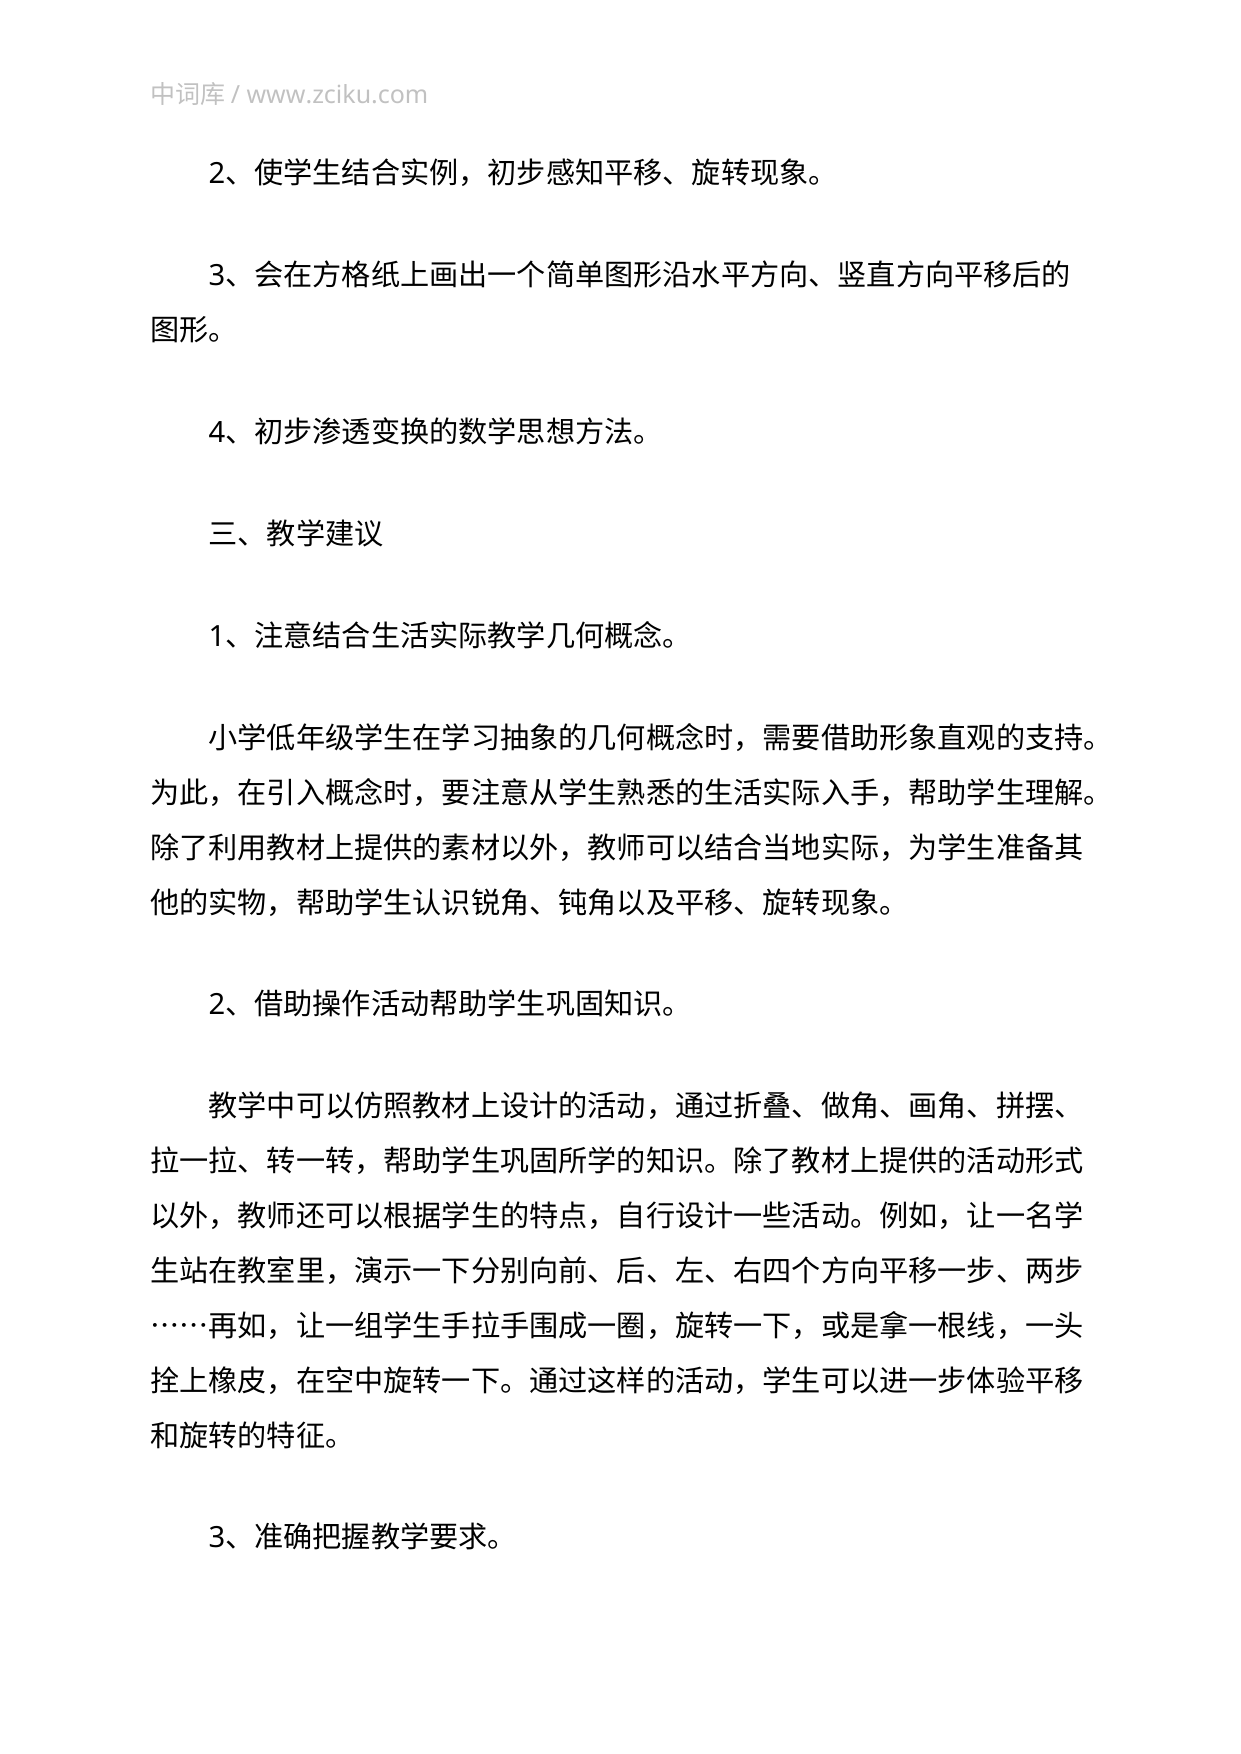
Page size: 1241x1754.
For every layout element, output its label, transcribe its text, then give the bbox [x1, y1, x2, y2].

text 2、使学生结合实例，初步感知平移、旋转现象。 [150, 150, 1090, 192]
text 三、教学建议 [150, 511, 1090, 553]
text 4、初步渗透变换的数学思想方法。 [150, 409, 1090, 451]
text 2、借助操作活动帮助学生巩固知识。 [150, 981, 1090, 1023]
text 教学中可以仿照教材上设计的活动，通过折叠、做角、画角、拼摆、拉一拉、转一转，帮助学生巩固所学的知识。除了教材上提供的活动形式以外，教师还可以根据学生的特点，自行设计一些活动。例如，让一名学生站在教室里，演示一下分别向前、后、左、右四个方向平移一步、两步……再如，让一组学生手拉手围成一圈，旋转一下，或是拿一根线，一头拴上橡皮，在空中旋转一下。通过这样的活动，学生可以进一步体验平移和旋转的特征。 [150, 1083, 1090, 1454]
text 3、会在方格纸上画出一个简单图形沿水平方向、竖直方向平移后的图形。 [150, 252, 1090, 349]
text 小学低年级学生在学习抽象的几何概念时，需要借助形象直观的支持。为此，在引入概念时，要注意从学生熟悉的生活实际入手，帮助学生理解。除了利用教材上提供的素材以外，教师可以结合当地实际，为学生准备其他的实物，帮助学生认识锐角、钝角以及平移、旋转现象。 [150, 714, 1090, 921]
text 3、准确把握教学要求。 [150, 1514, 1090, 1556]
text 1、注意结合生活实际教学几何概念。 [150, 612, 1090, 655]
